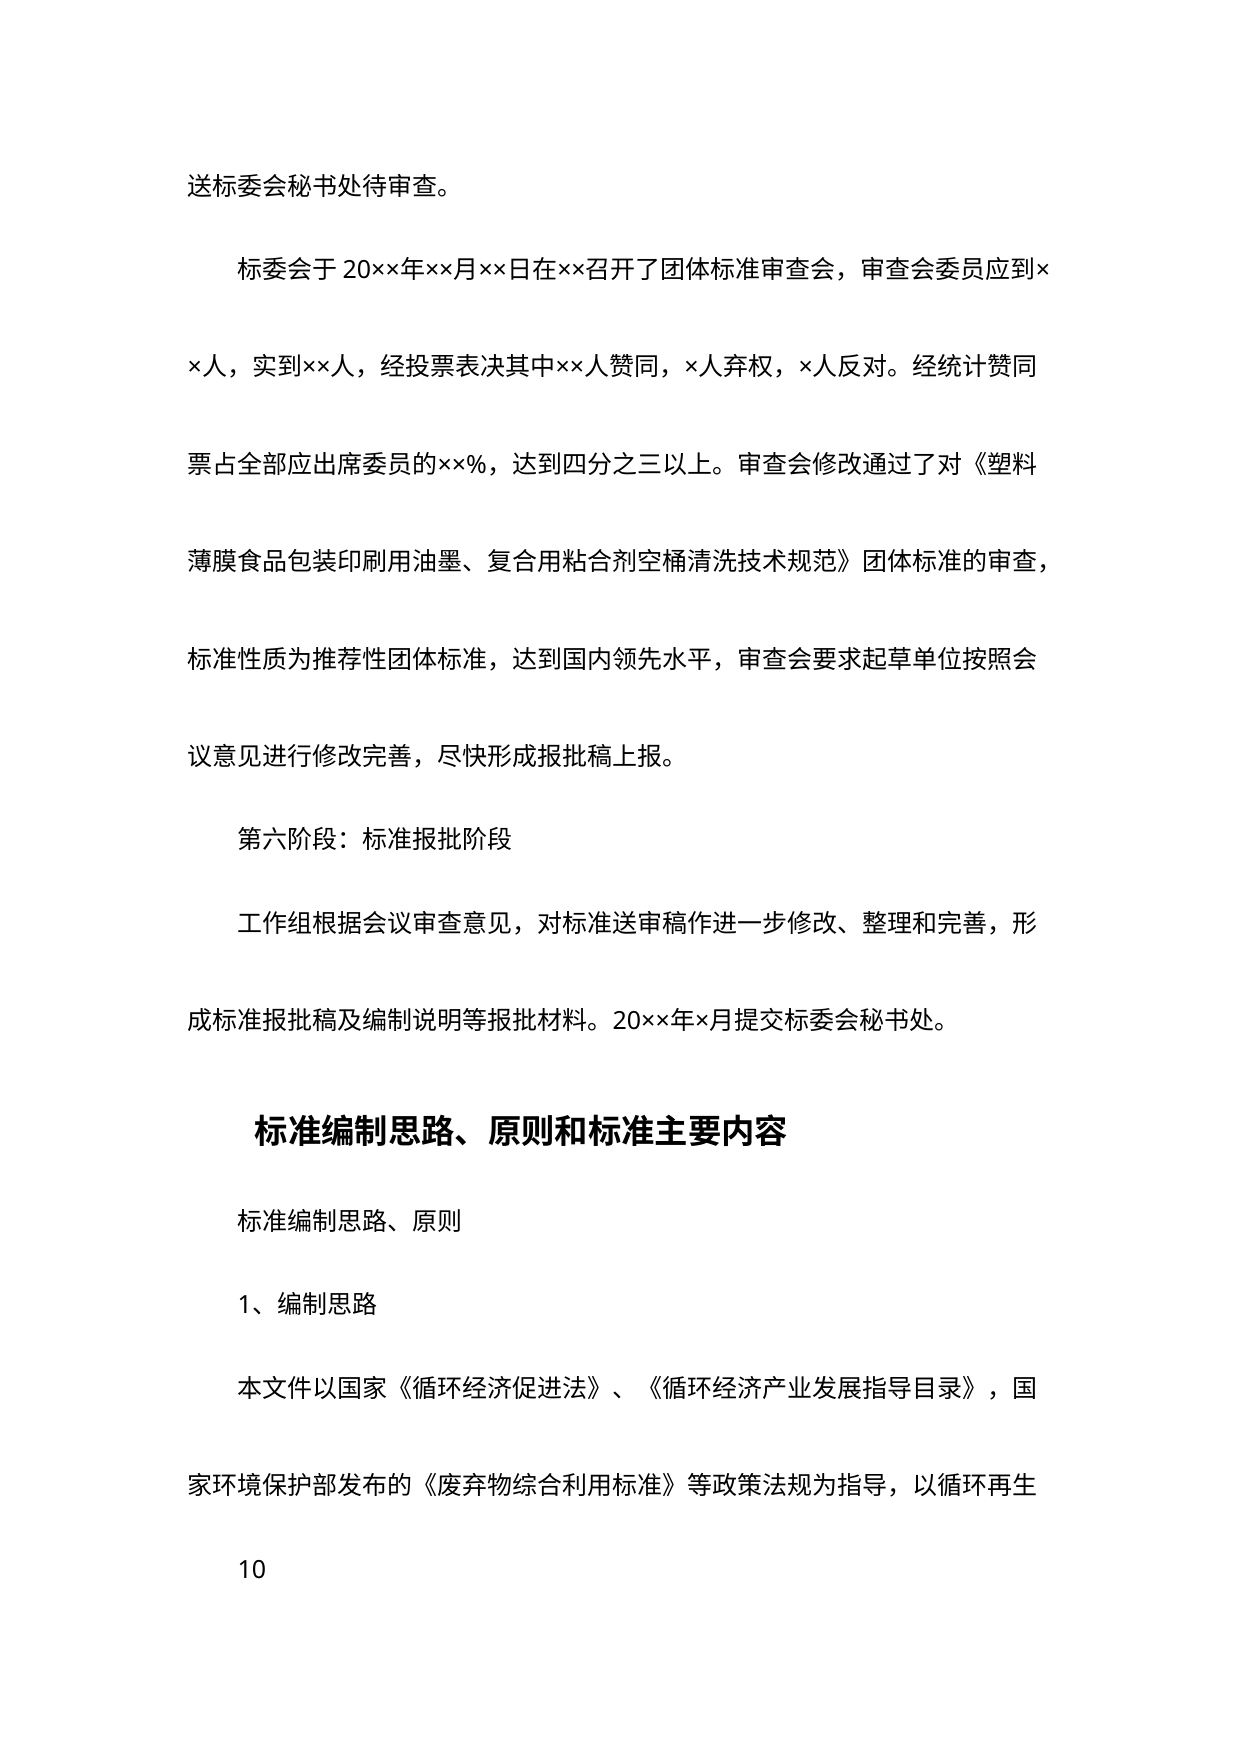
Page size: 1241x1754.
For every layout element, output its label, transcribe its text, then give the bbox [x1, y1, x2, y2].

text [187, 1354, 1053, 1516]
text 1、编制思路 [187, 1271, 1053, 1336]
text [187, 152, 1053, 217]
list 标准编制思路、原则 [187, 1187, 1053, 1252]
text 工作组根据会议审查意见，对标准送审稿作进一步修改、整理和完善，形成标准报批稿及编制说明等报批材料。20××年×月提交标委会秘书处。 [187, 889, 1053, 1051]
text 第六阶段：标准报批阶段 [187, 806, 1053, 871]
subtitle 标准编制思路、原则和标准主要内容 [187, 1105, 1053, 1153]
text 标委会于20××年××月××日在××召开了团体标准审查会，审查会委员应到××人，实到××人，经投票表决其中××人赞同，×人弃权，×人反对。经统计赞同票占全部应出席委员的××%，达到四分之三以上。审查会修改通过了对《塑料薄膜食品包装印刷用油墨、复合用粘合剂空桶清洗技术规范》团体标准的审查，标准性质为推荐性团体标准，达到国内领先水平，审查会要求起草单位按照会议意见进行修改完善，尽快形成报批稿上报。 [187, 235, 1053, 787]
